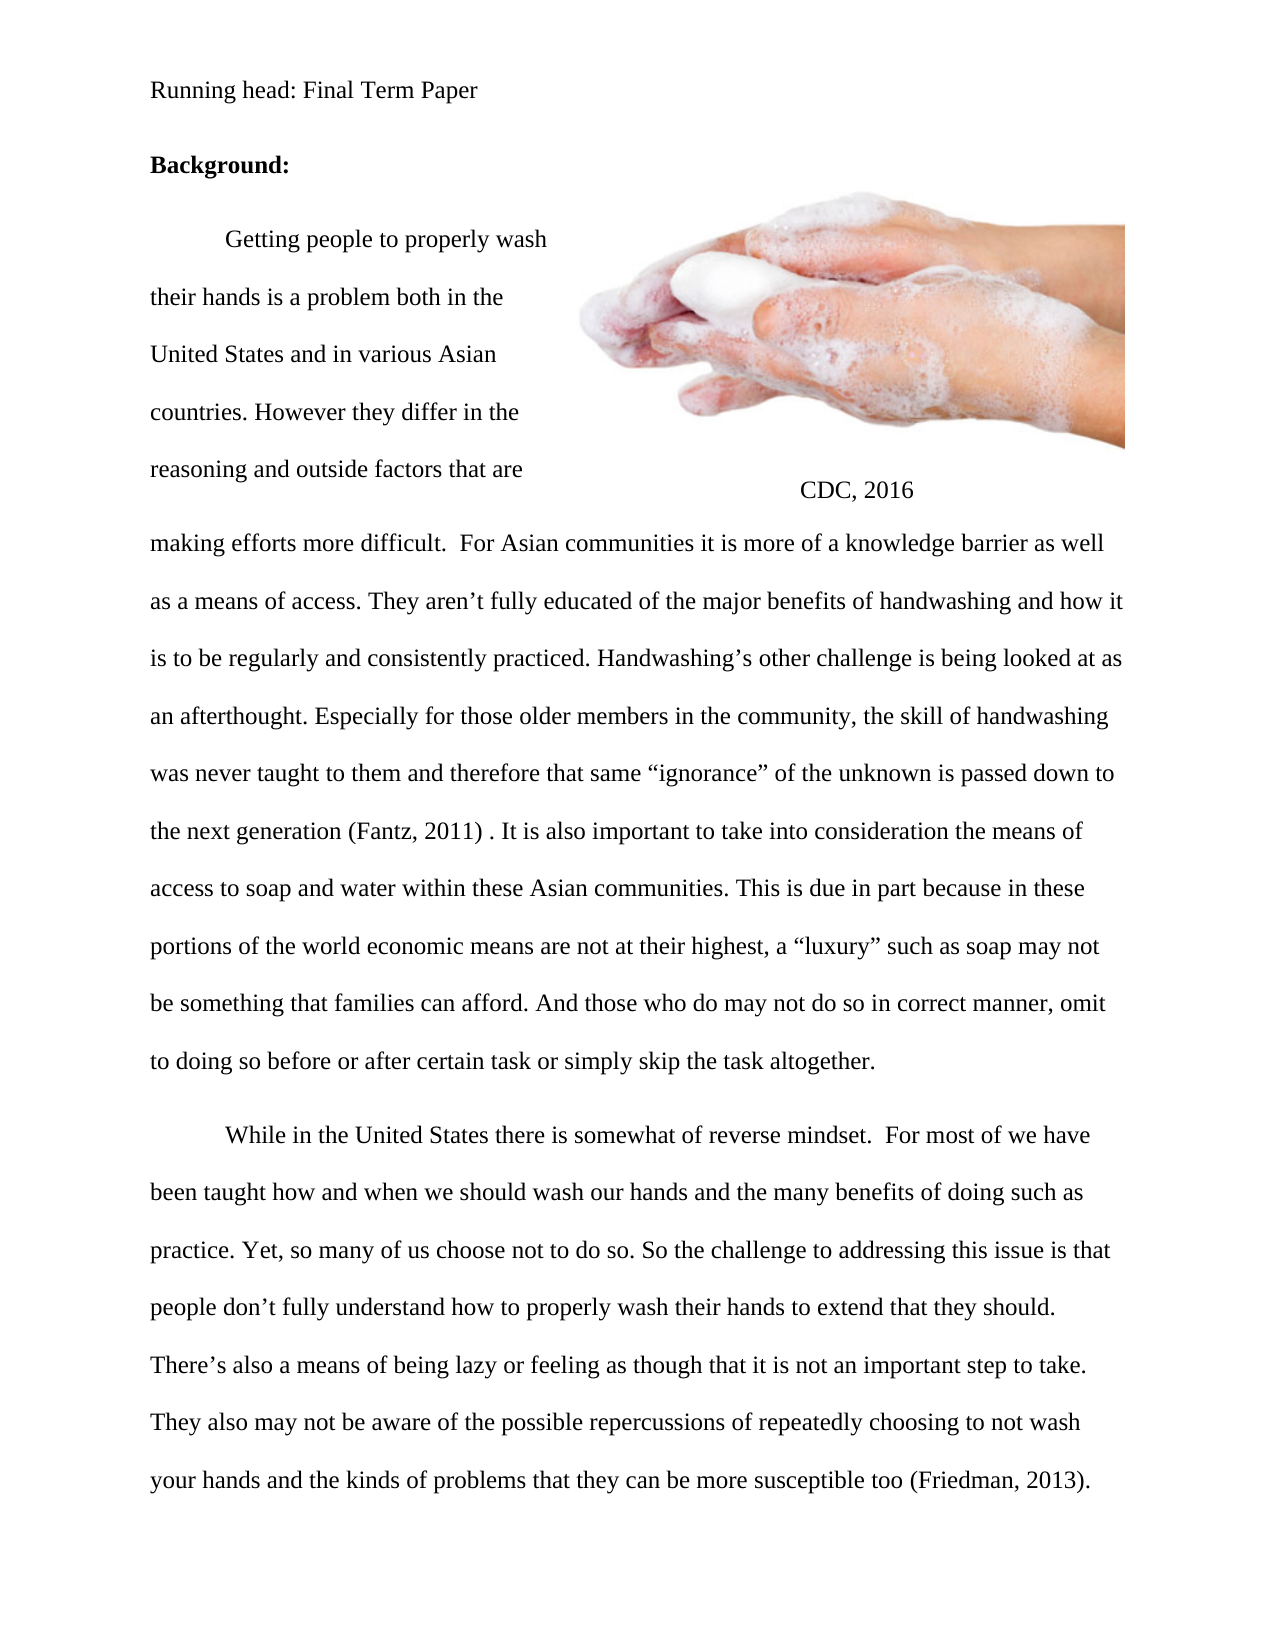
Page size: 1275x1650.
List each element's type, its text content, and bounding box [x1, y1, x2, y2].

picture [552, 121, 1125, 491]
text Getting people to properly wash their hands is a problem both in the United States and in various Asian countries. However they differ in the reasoning and outside factors that are [150, 224, 552, 483]
text Background: [150, 150, 552, 179]
text making efforts more difficult. For Asian communities it is more of a knowledge barrier as well as a means of access. They aren’t fully educated of the major benefits of handwashing and how it is to be regularly and consistently practiced. Handwashing’s other challenge is being looked at as an afterthought. Especially for those older members in the community, the skill of handwashing was never taught to them and therefore that same “ignorance” of the unknown is passed down to the next generation (Fantz, 2011) . It is also important to take into consideration the means of access to soap and water within these Asian communities. This is due in part because in these portions of the world economic means are not at their highest, a “luxury” such as soap may not be something that families can afford. And those who do may not do so in correct manner, omit to doing so before or after certain task or simply skip the task altogether. [150, 528, 1125, 1074]
text While in the United States there is somewhat of reverse mindset. For most of we have been taught how and when we should wash our hands and the many benefits of doing such as practice. Yet, so many of us choose not to do so. So the challenge to addressing this issue is that people don’t fully understand how to properly wash their hands to extend that they should. There’s also a means of being lazy or feeling as though that it is not an important step to take. They also may not be aware of the possible repercussions of repeatedly choosing to not wash your hands and the kinds of problems that they can be more susceptible too (Friedman, 2013). [150, 1120, 1125, 1494]
